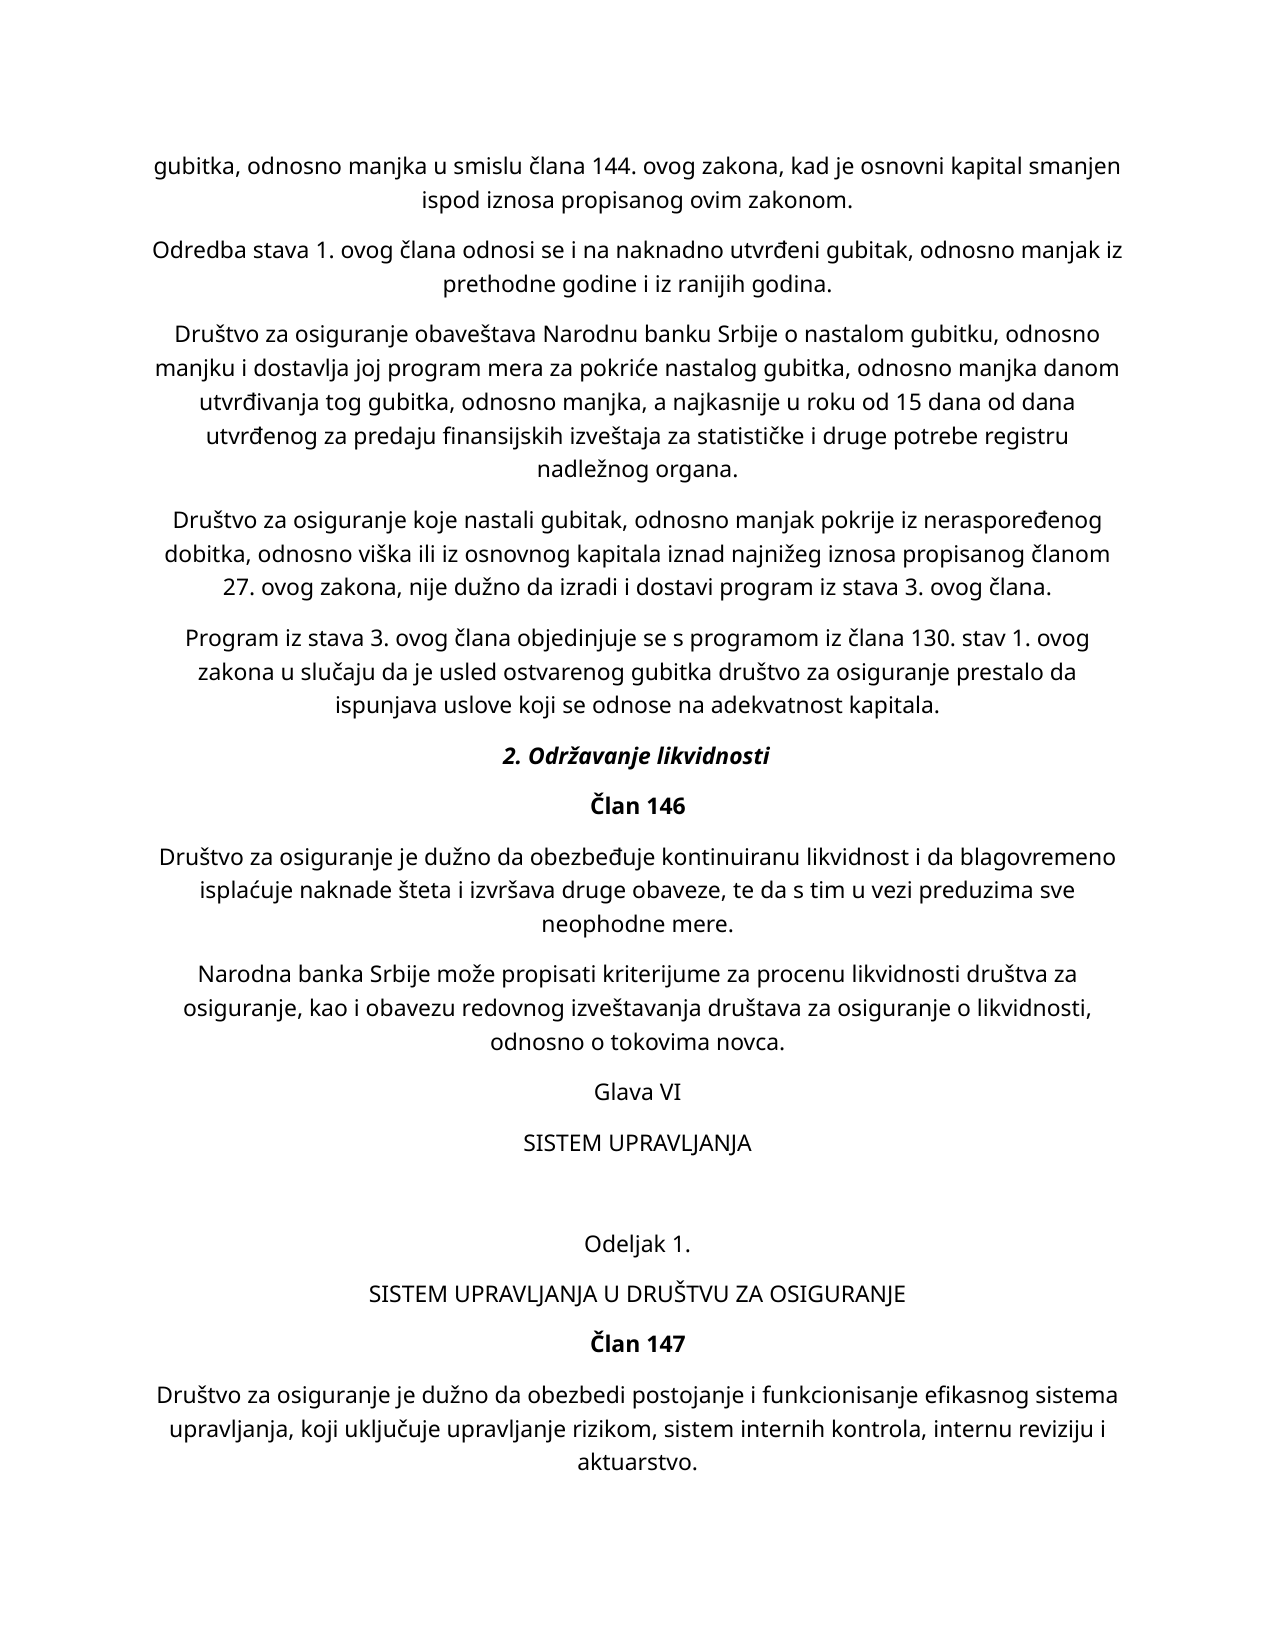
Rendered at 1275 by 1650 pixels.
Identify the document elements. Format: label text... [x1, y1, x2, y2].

text SISTEM UPRAVLJANJA [150, 1127, 1125, 1158]
text Društvo za osiguranje je dužno da obezbedi postojanje i funkcionisanje efikasnog sistema upravljanja, koji uključuje upravljanje rizikom, sistem internih kontrola, internu reviziju i aktuarstvo. [150, 1379, 1125, 1477]
text 2. Održavanje likvidnosti [150, 739, 1125, 771]
text Društvo za osiguranje koje nastali gubitak, odnosno manjak pokrije iz neraspoređenog dobitka, odnosno viška ili iz osnovnog kapitala iznad najnižeg iznosa propisanog članom 27. ovog zakona, nije dužno da izradi i dostavi program iz stava 3. ovog člana. [150, 504, 1125, 602]
text Društvo za osiguranje je dužno da obezbeđuje kontinuiranu likvidnost i da blagovremeno isplaćuje naknade šteta i izvršava druge obaveze, te da s tim u vezi preduzima sve neophodne mere. [150, 840, 1125, 939]
text Odredba stava 1. ovog člana odnosi se i na naknadno utvrđeni gubitak, odnosno manjak iz prethodne godine i iz ranijih godina. [150, 234, 1125, 299]
text Narodna banka Srbije može propisati kriterijume za procenu likvidnosti društva za osiguranje, kao i obavezu redovnog izveštavanja društava za osiguranje o likvidnosti, odnosno o tokovima novca. [150, 958, 1125, 1057]
text Program iz stava 3. ovog člana objedinjuje se s programom iz člana 130. stav 1. ovog zakona u slučaju da je usled ostvarenog gubitka društvo za osiguranje prestalo da ispunjava uslove koji se odnose na adekvatnost kapitala. [150, 622, 1125, 720]
text Glava VI [150, 1076, 1125, 1107]
text SISTEM UPRAVLJANJA U DRUŠTVU ZA OSIGURANJE [150, 1278, 1125, 1309]
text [150, 150, 1125, 215]
text Odeljak 1. [150, 1227, 1125, 1259]
text Društvo za osiguranje obaveštava Narodnu banku Srbije o nastalom gubitku, odnosno manjku i dostavlja joj program mera za pokriće nastalog gubitka, odnosno manjka danom utvrđivanja tog gubitka, odnosno manjka, a najkasnije u roku od 15 dana od dana utvrđenog za predaju finansijskih izveštaja za statističke i druge potrebe registru nadležnog organa. [150, 318, 1125, 484]
text Član 146 [150, 790, 1125, 821]
text Član 147 [150, 1328, 1125, 1359]
